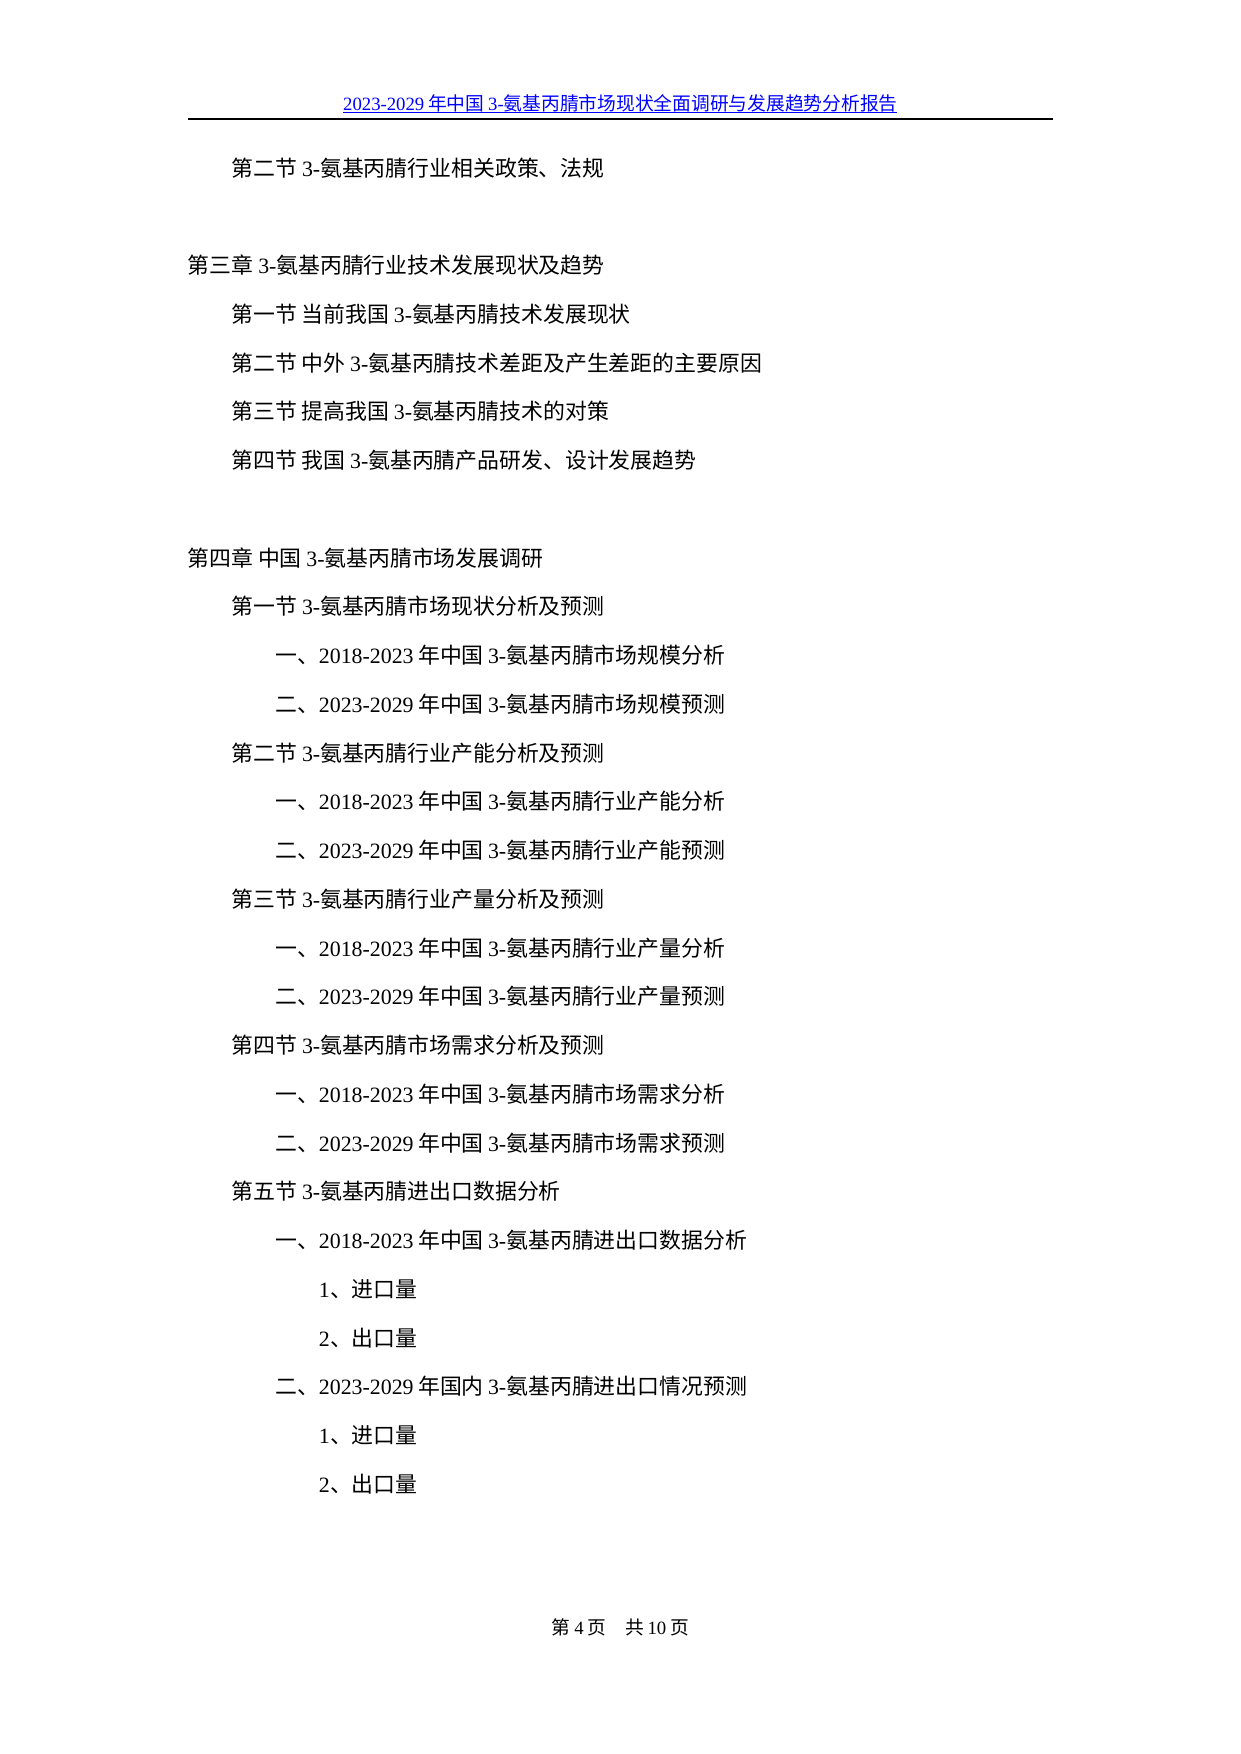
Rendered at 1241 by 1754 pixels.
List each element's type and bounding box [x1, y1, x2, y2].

text [187, 150, 1053, 1499]
